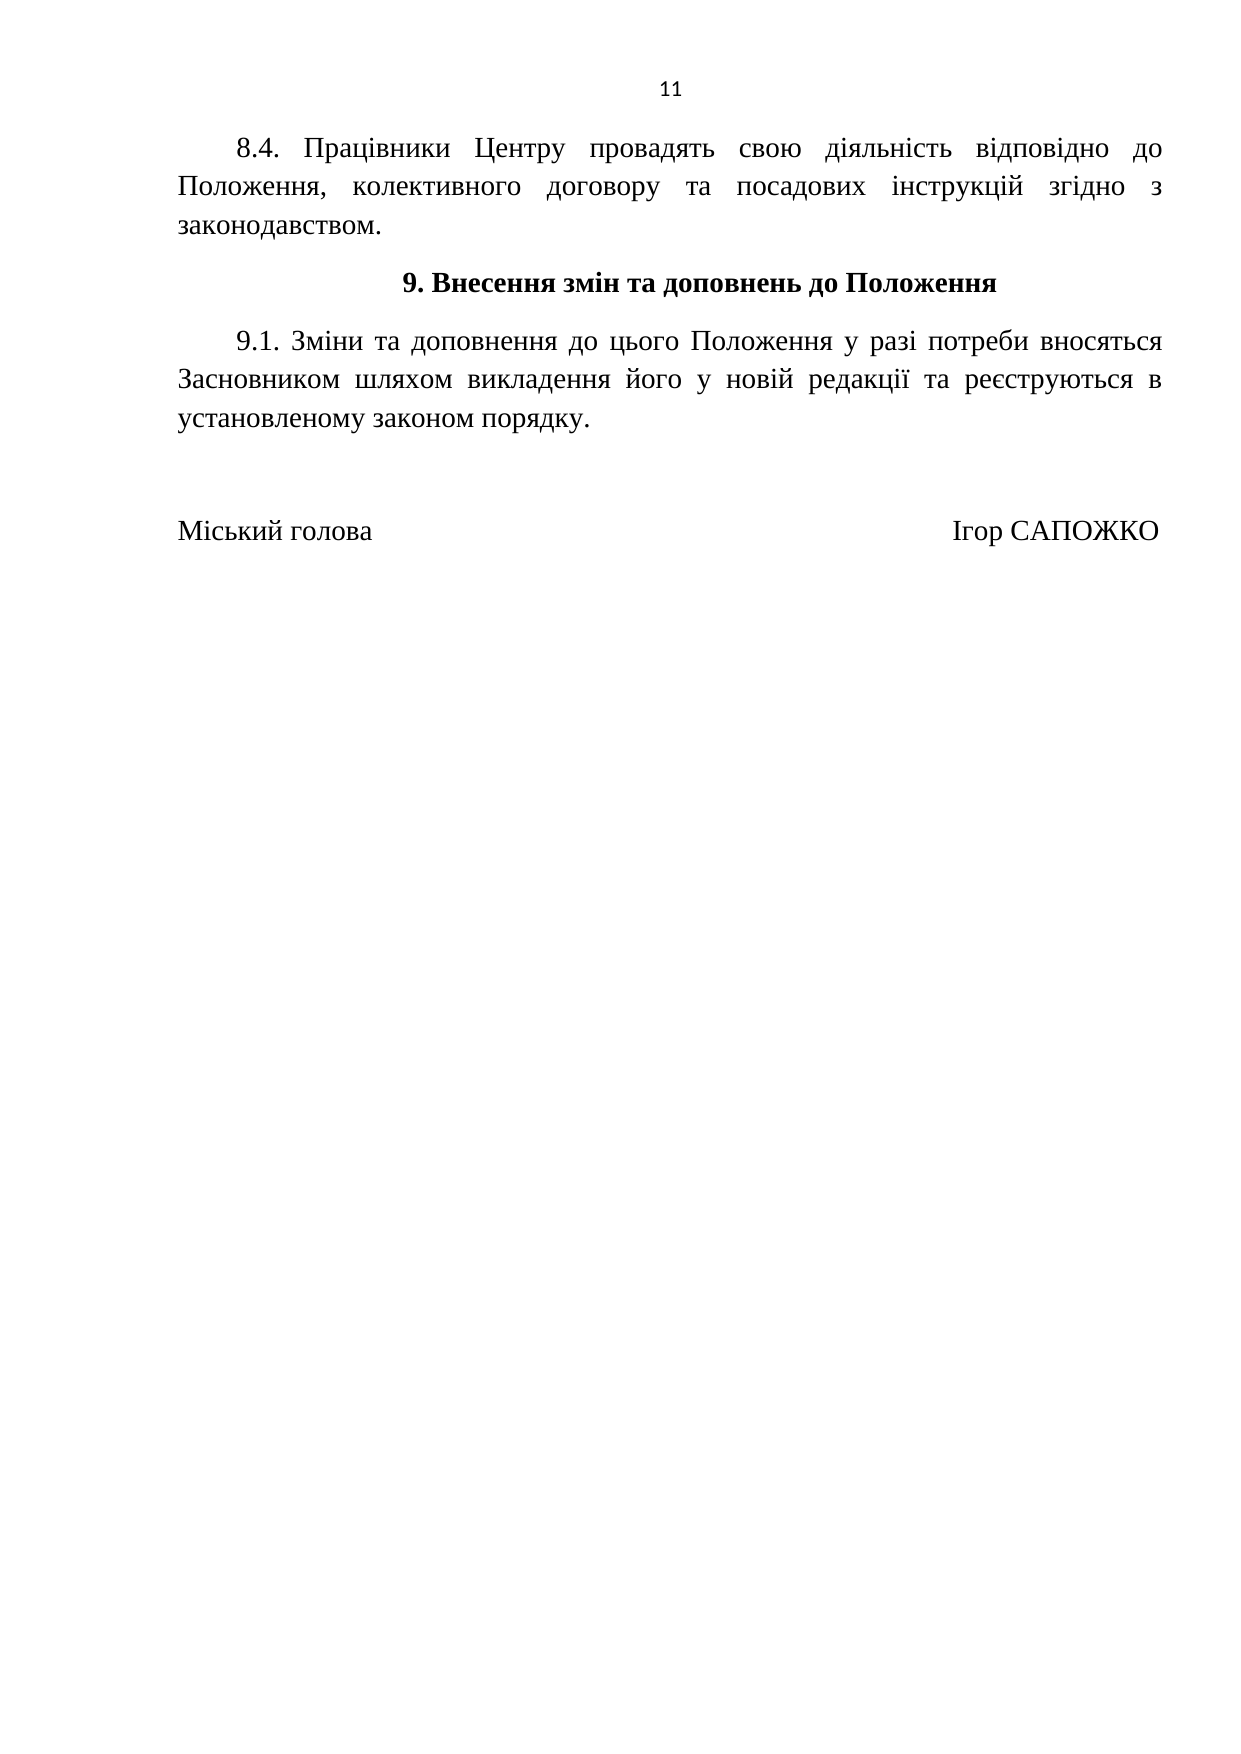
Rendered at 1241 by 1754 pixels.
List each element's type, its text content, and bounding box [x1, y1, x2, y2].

text Міський голова Ігор САПОЖКО [177, 513, 1163, 547]
subtitle 9. Внесення змін та доповнень до Положення [177, 265, 1163, 298]
text 8.4. Працівники Центру провадять свою діяльність відповідно до Положення, колективного договору та посадових інструкцій згідно з законодавством. [177, 130, 1163, 241]
text 9.1. Зміни та доповнення до цього Положення у разі потреби вносяться Засновником шляхом викладення його у новій редакції та реєструються в установленому законом порядку. [177, 323, 1163, 433]
